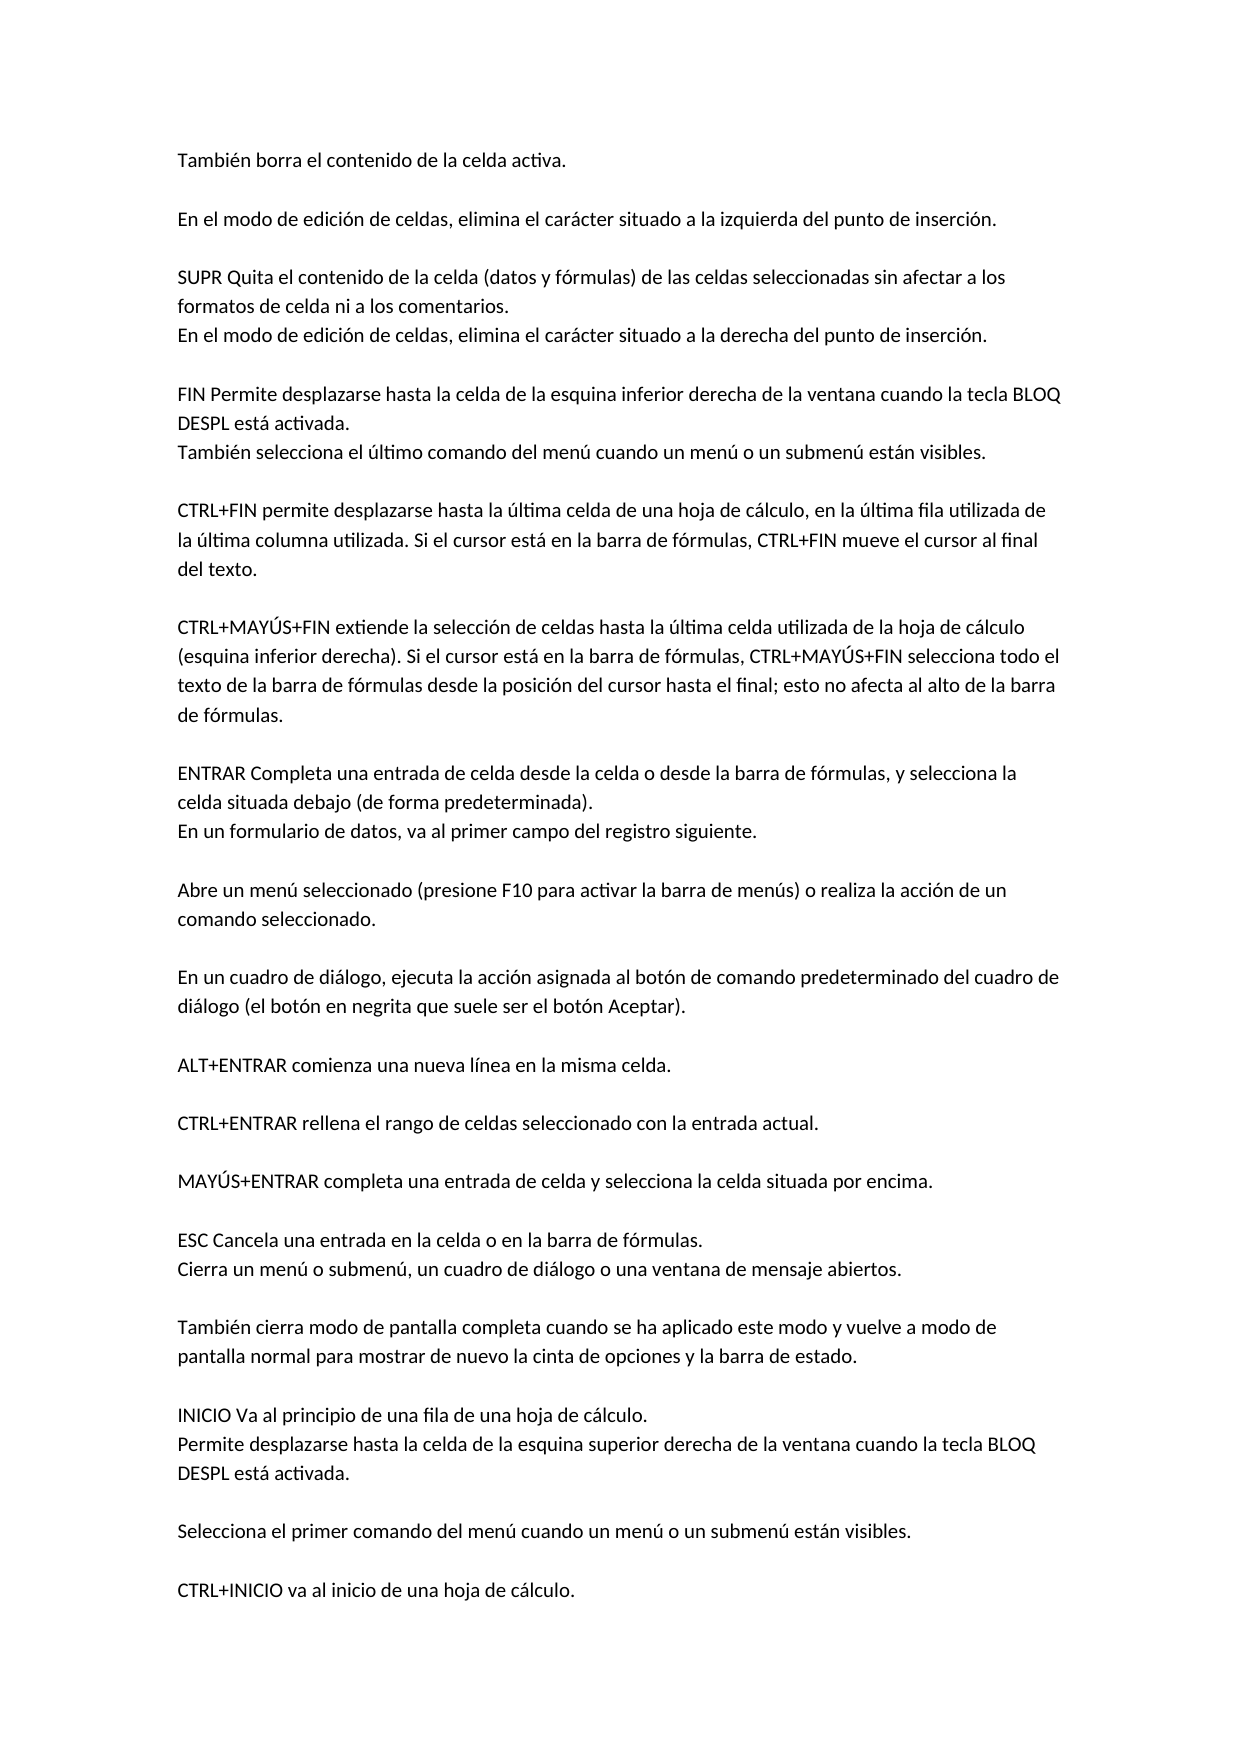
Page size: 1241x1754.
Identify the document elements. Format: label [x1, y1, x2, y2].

text [177, 148, 1063, 1602]
